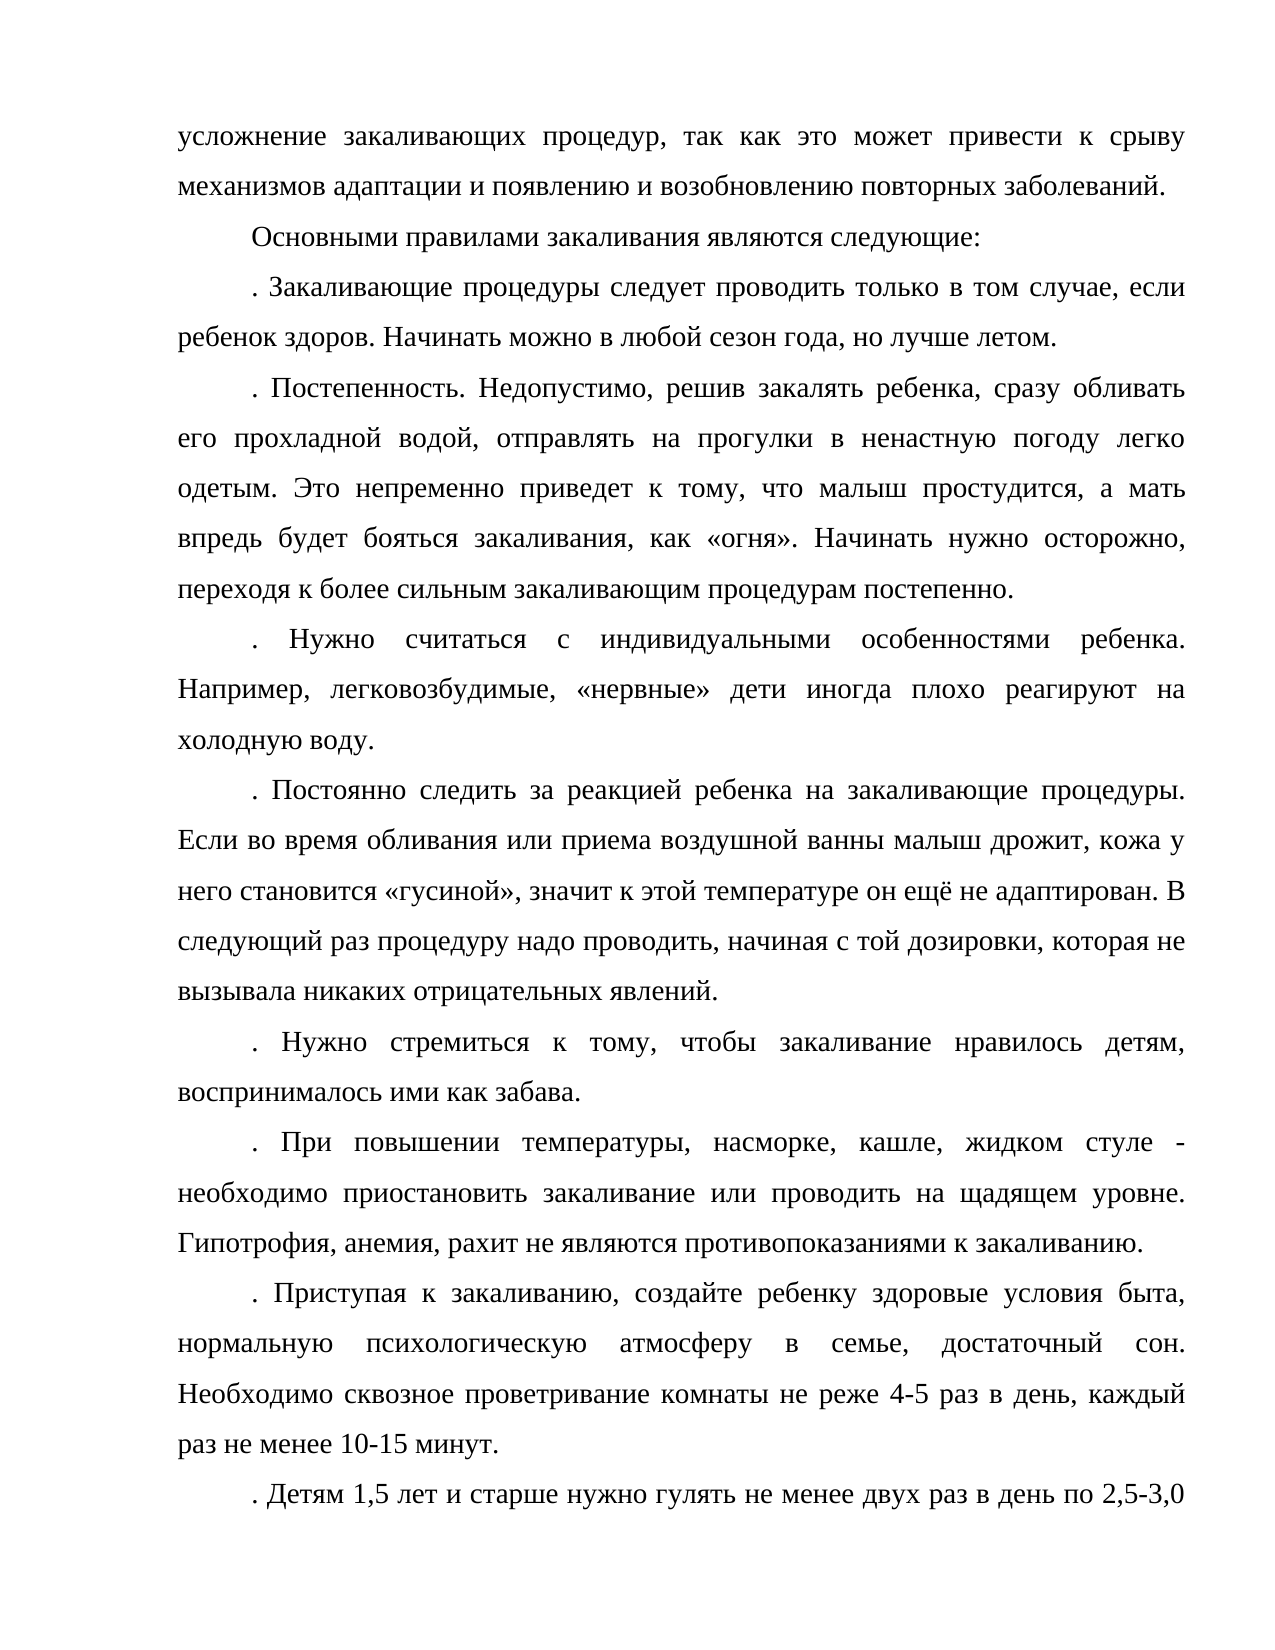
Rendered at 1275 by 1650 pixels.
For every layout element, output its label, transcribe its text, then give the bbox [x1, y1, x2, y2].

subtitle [177, 118, 1186, 202]
subtitle . Нужно стремиться к тому, чтобы закаливание нравилось детям, воспринималось ими как забава. [177, 1024, 1186, 1108]
subtitle . Закаливающие процедуры следует проводить только в том случае, если ребенок здоров. Начинать можно в любой сезон года, но лучше летом. [177, 269, 1186, 353]
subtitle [177, 1477, 1186, 1510]
subtitle . При повышении температуры, насморке, кашле, жидком стуле - необходимо приостановить закаливание или проводить на щадящем уровне. Гипотрофия, анемия, рахит не являются противопоказаниями к закаливанию. [177, 1124, 1186, 1258]
subtitle . Нужно считаться с индивидуальными особенностями ребенка. Например, легковозбудимые, «нервные» дети иногда плохо реагируют на холодную воду. [177, 621, 1186, 755]
subtitle . Приступая к закаливанию, создайте ребенку здоровые условия быта, нормальную психологическую атмосферу в семье, достаточный сон. Необходимо сквозное проветривание комнаты не реже 4-5 раз в день, каждый раз не менее 10-15 минут. [177, 1275, 1186, 1460]
subtitle . Постоянно следить за реакцией ребенка на закаливающие процедуры. Если во время обливания или приема воздушной ванны малыш дрожит, кожа у него становится «гусиной», значит к этой температуре он ещё не адаптирован. В следующий раз процедуру надо проводить, начиная с той дозировки, которая не вызывала никаких отрицательных явлений. [177, 772, 1186, 1007]
subtitle . Постепенность. Недопустимо, решив закалять ребенка, сразу обливать его прохладной водой, отправлять на прогулки в ненастную погоду легко одетым. Это непременно приведет к тому, что малыш простудится, а мать впредь будет бояться закаливания, как «огня». Начинать нужно осторожно, переходя к более сильным закаливающим процедурам постепенно. [177, 370, 1186, 604]
subtitle Основными правилами закаливания являются следующие: [177, 219, 1186, 252]
